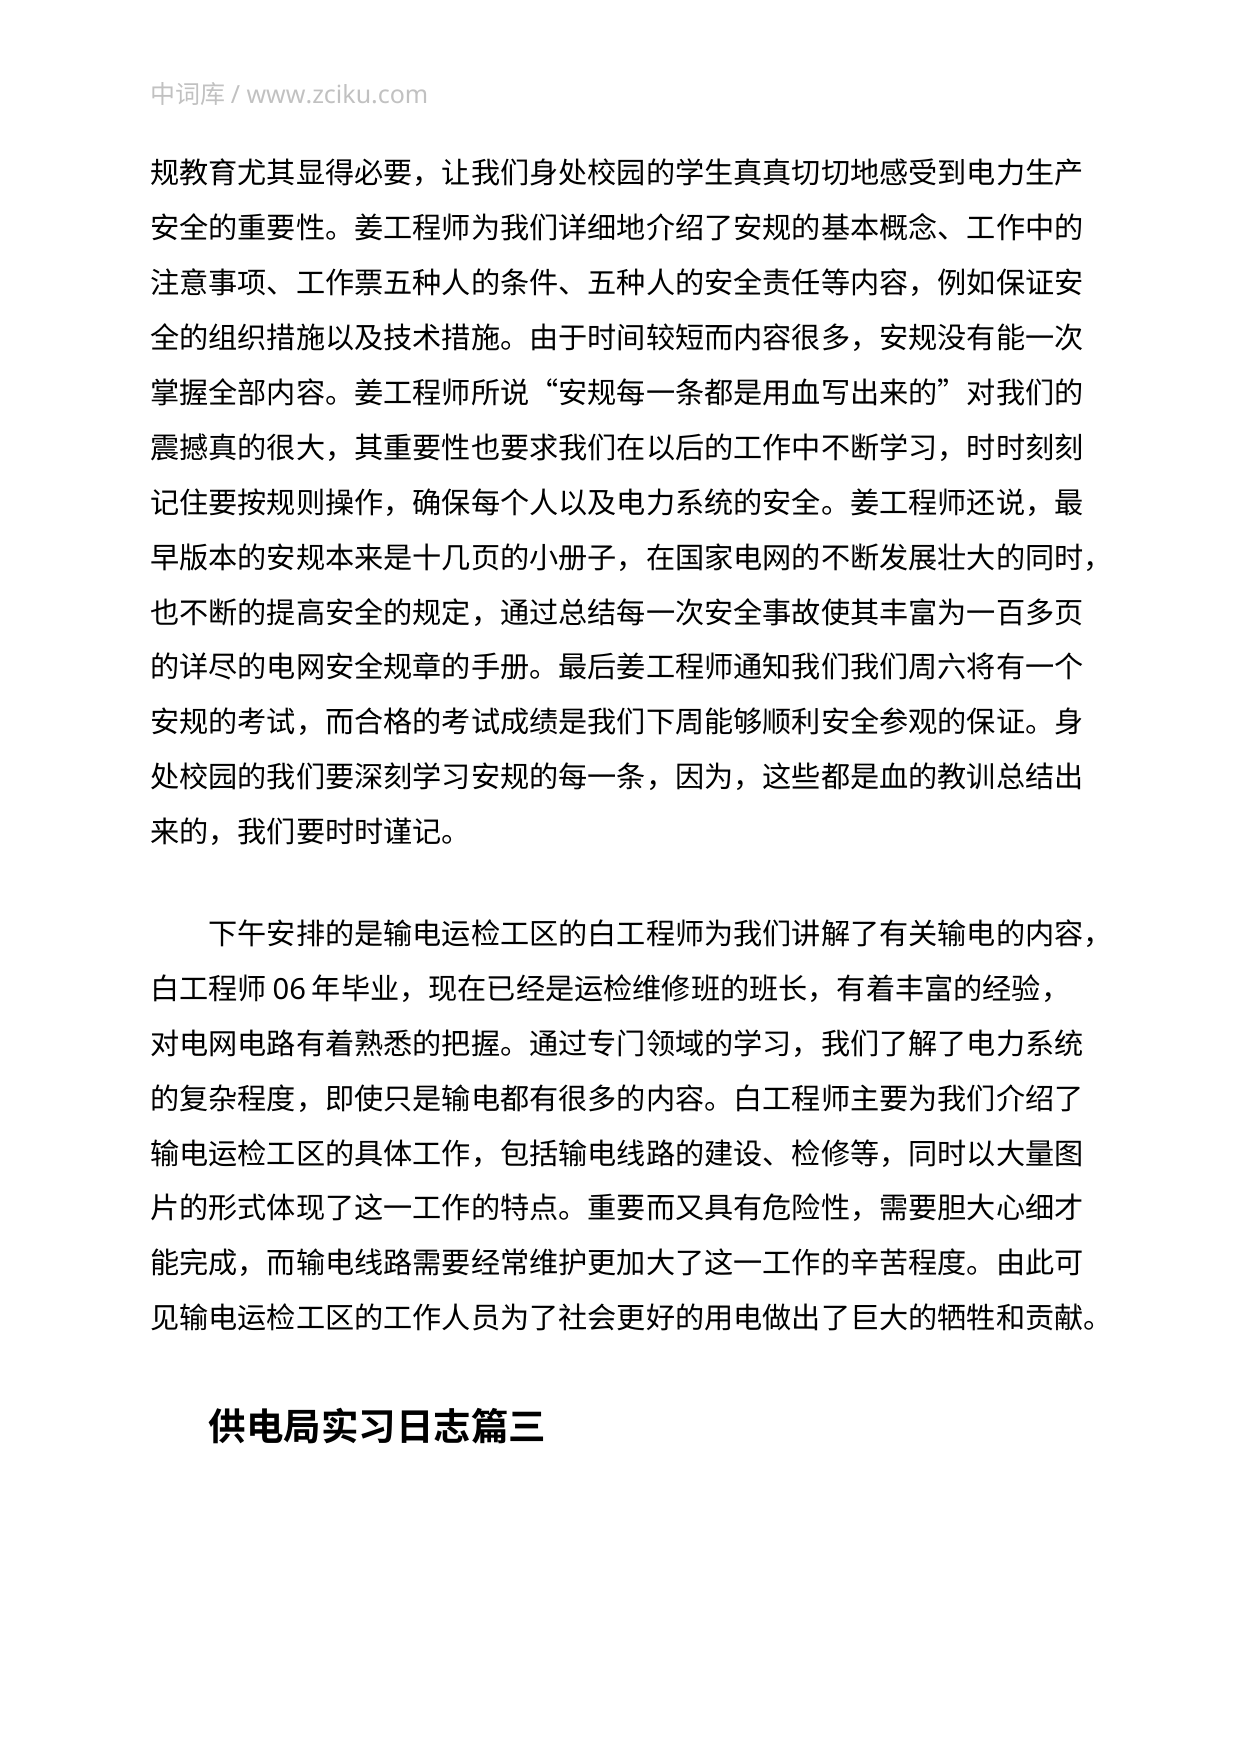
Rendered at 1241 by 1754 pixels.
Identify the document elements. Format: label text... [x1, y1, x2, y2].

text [150, 150, 1090, 851]
text 下午安排的是输电运检工区的白工程师为我们讲解了有关输电的内容，白工程师06年毕业，现在已经是运检维修班的班长，有着丰富的经验，对电网电路有着熟悉的把握。通过专门领域的学习，我们了解了电力系统的复杂程度，即使只是输电都有很多的内容。白工程师主要为我们介绍了输电运检工区的具体工作，包括输电线路的建设、检修等，同时以大量图片的形式体现了这一工作的特点。重要而又具有危险性，需要胆大心细才能完成，而输电线路需要经常维护更加大了这一工作的辛苦程度。由此可见输电运检工区的工作人员为了社会更好的用电做出了巨大的牺牲和贡献。 [150, 911, 1090, 1337]
text 供电局实习日志篇三 [150, 1397, 1090, 1451]
